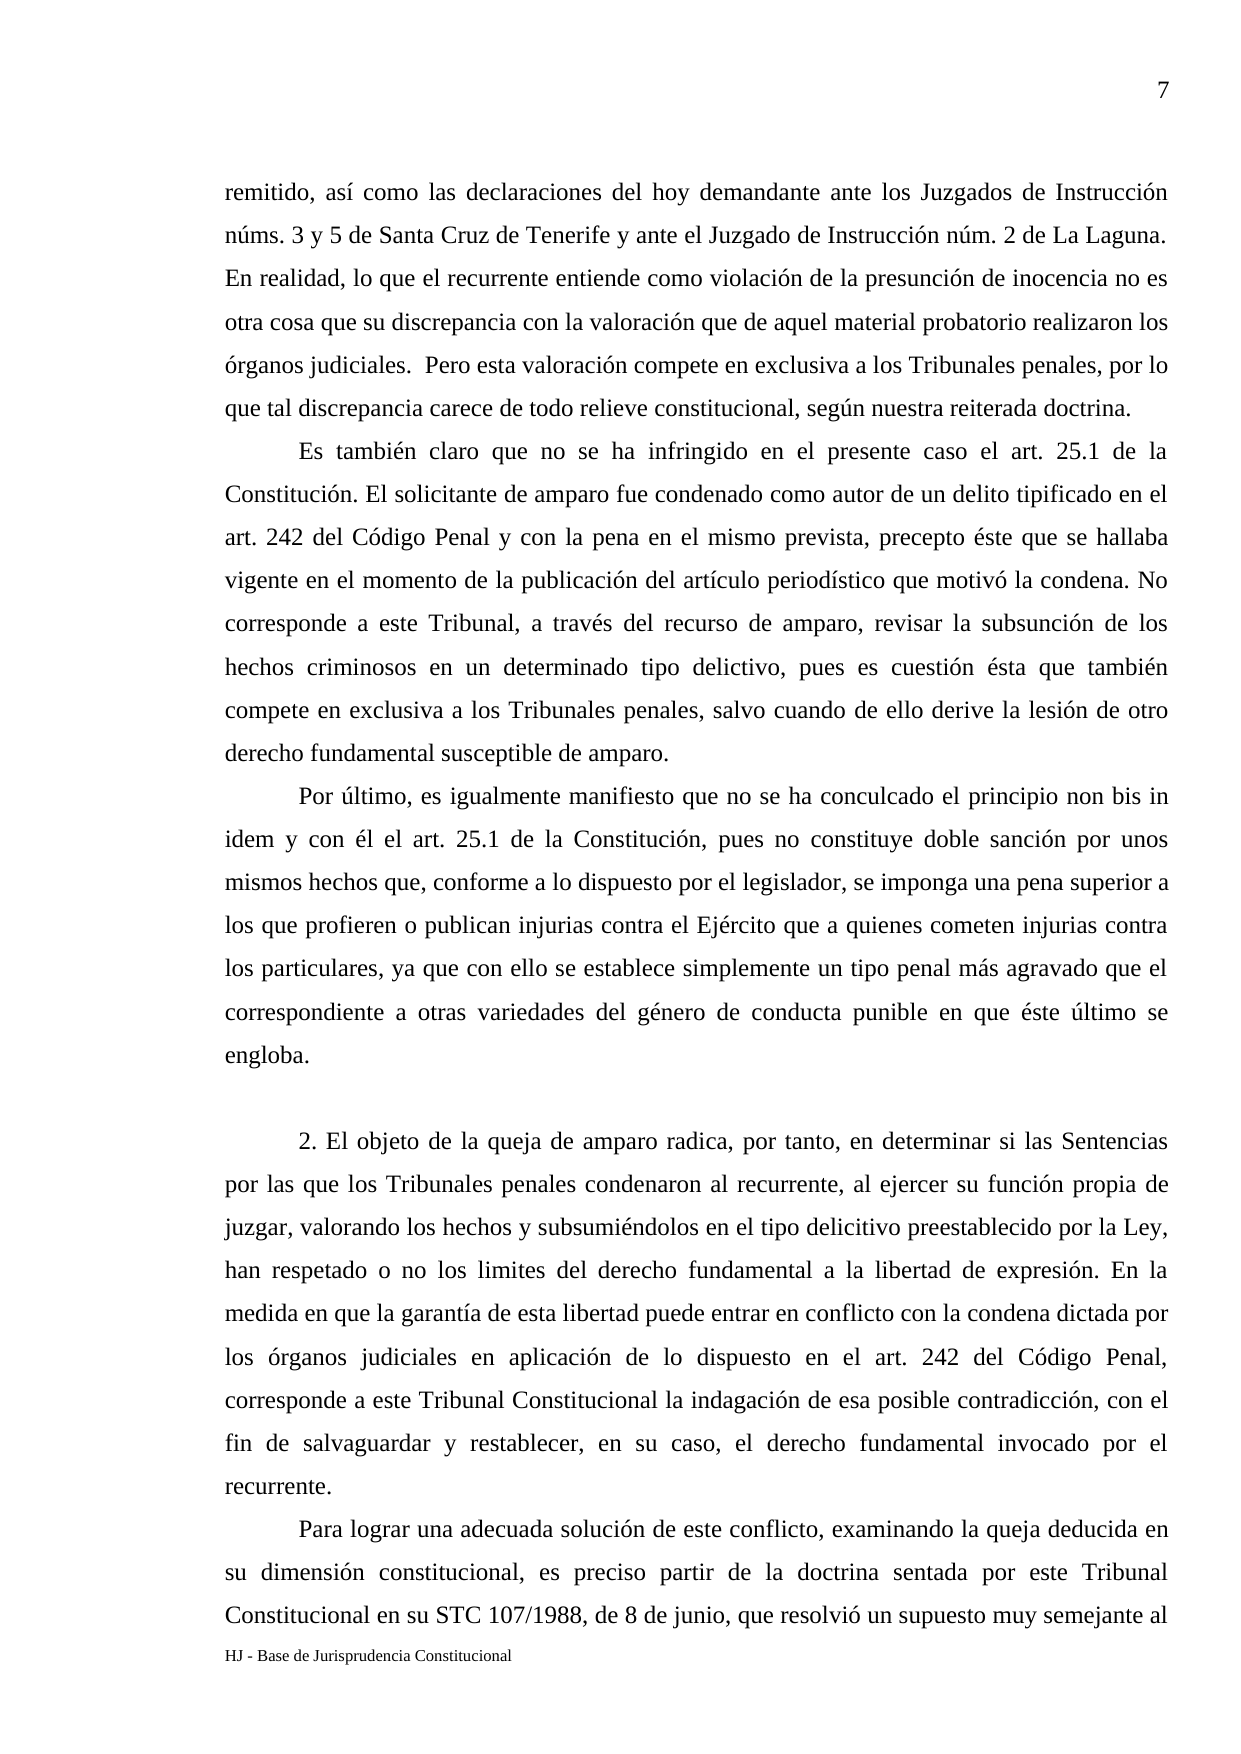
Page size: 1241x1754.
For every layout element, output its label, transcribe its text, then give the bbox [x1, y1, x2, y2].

text Por último, es igualmente manifiesto que no se ha conculcado el principio non bis in idem y con él el art. 25.1 de la Constitución, pues no constituye doble sanción por unos mismos hechos que, conforme a lo dispuesto por el legislador, se imponga una pena superior a los que profieren o publican injurias contra el Ejército que a quienes cometen injurias contra los particulares, ya que con ello se establece simplemente un tipo penal más agravado que el correspondiente a otras variedades del género de conducta punible en que éste último se engloba. [224, 781, 1169, 1068]
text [224, 177, 1169, 422]
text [224, 1514, 1169, 1629]
text 2. El objeto de la queja de amparo radica, por tanto, en determinar si las Sentencias por las que los Tribunales penales condenaron al recurrente, al ejercer su función propia de juzgar, valorando los hechos y subsumiéndolos en el tipo delicitivo preestablecido por la Ley, han respetado o no los limites del derecho fundamental a la libertad de expresión. En la medida en que la garantía de esta libertad puede entrar en conflicto con la condena dictada por los órganos judiciales en aplicación de lo dispuesto en el art. 242 del Código Penal, corresponde a este Tribunal Constitucional la indagación de esa posible contradicción, con el fin de salvaguardar y restablecer, en su caso, el derecho fundamental invocado por el recurrente. [224, 1126, 1169, 1500]
text Es también claro que no se ha infringido en el presente caso el art. 25.1 de la Constitución. El solicitante de amparo fue condenado como autor de un delito tipificado en el art. 242 del Código Penal y con la pena en el mismo prevista, precepto éste que se hallaba vigente en el momento de la publicación del artículo periodístico que motivó la condena. No corresponde a este Tribunal, a través del recurso de amparo, revisar la subsunción de los hechos criminosos en un determinado tipo delictivo, pues es cuestión ésta que también compete en exclusiva a los Tribunales penales, salvo cuando de ello derive la lesión de otro derecho fundamental susceptible de amparo. [224, 436, 1169, 767]
